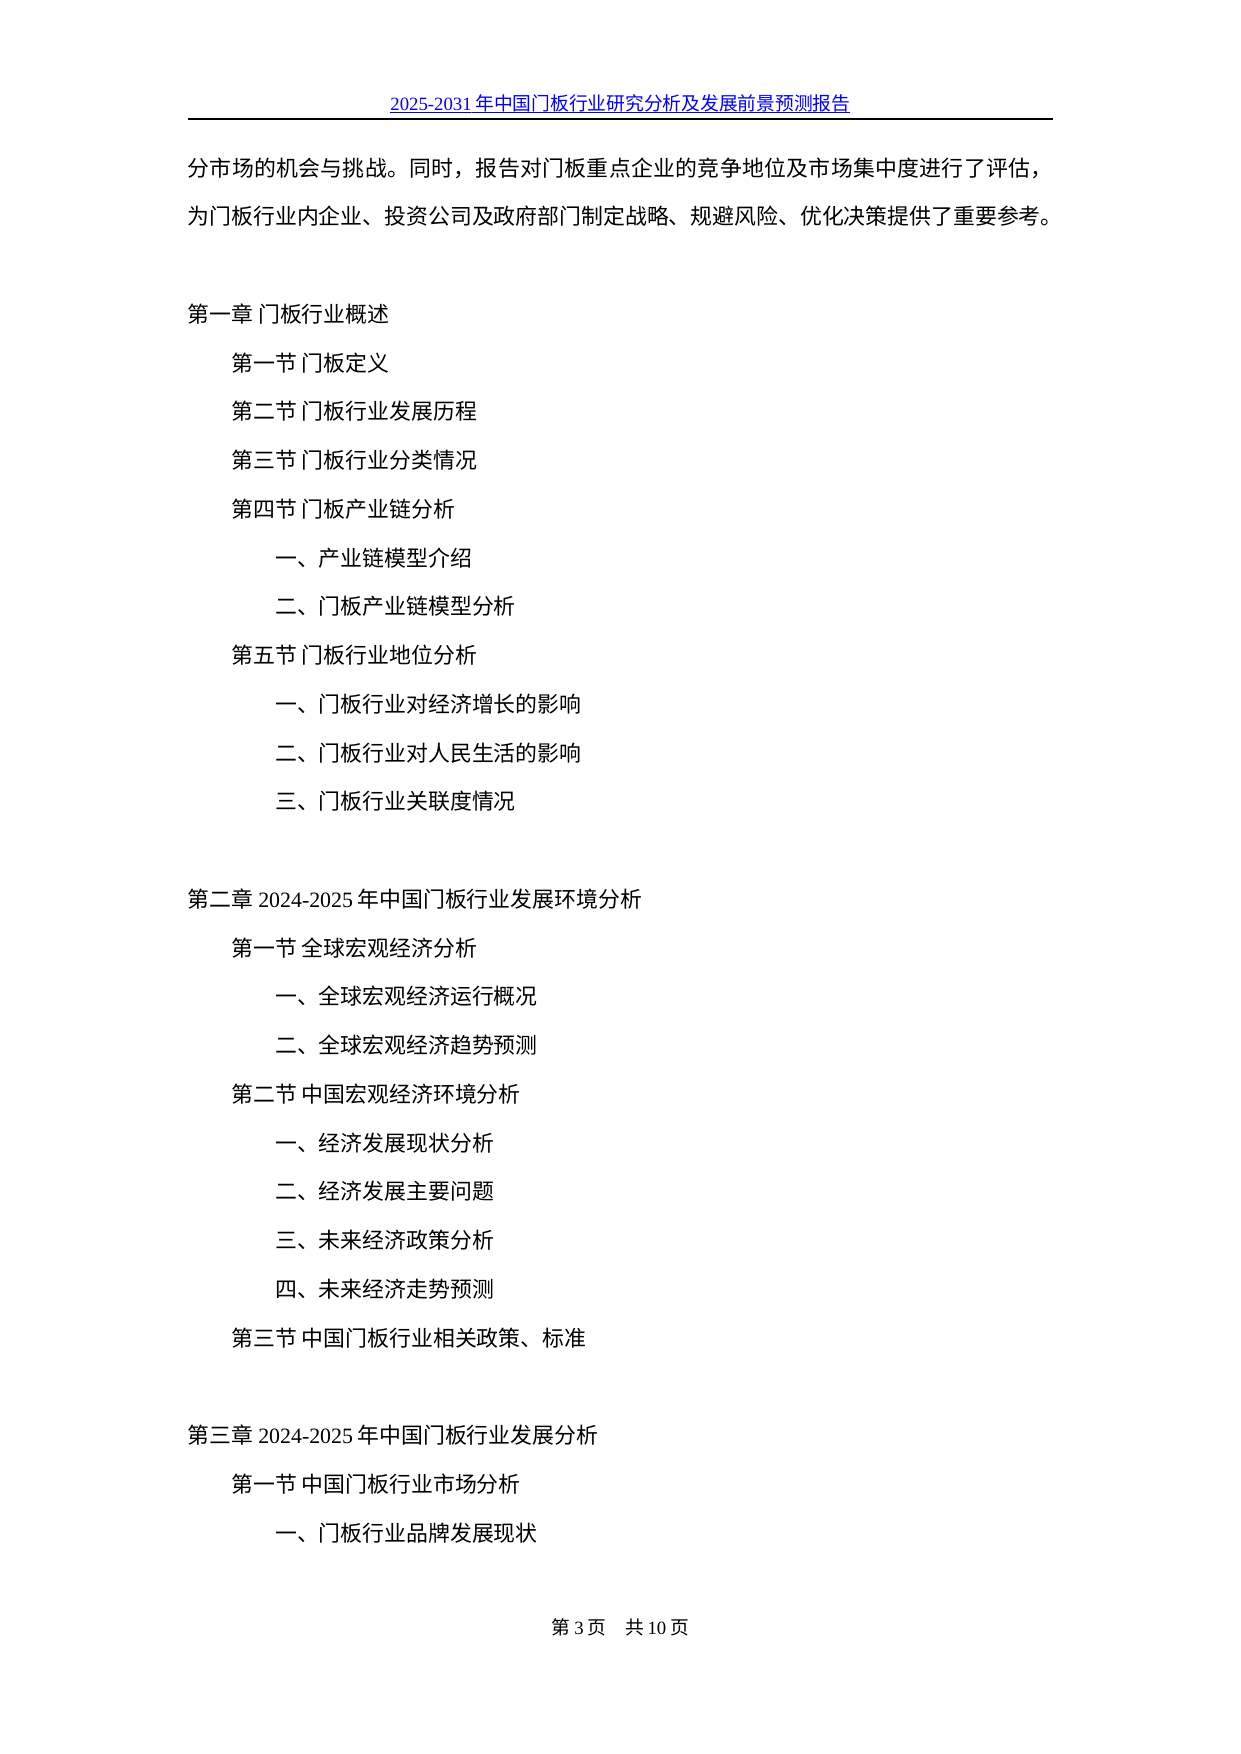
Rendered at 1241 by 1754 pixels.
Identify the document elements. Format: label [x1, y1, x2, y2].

text [187, 150, 1053, 1548]
